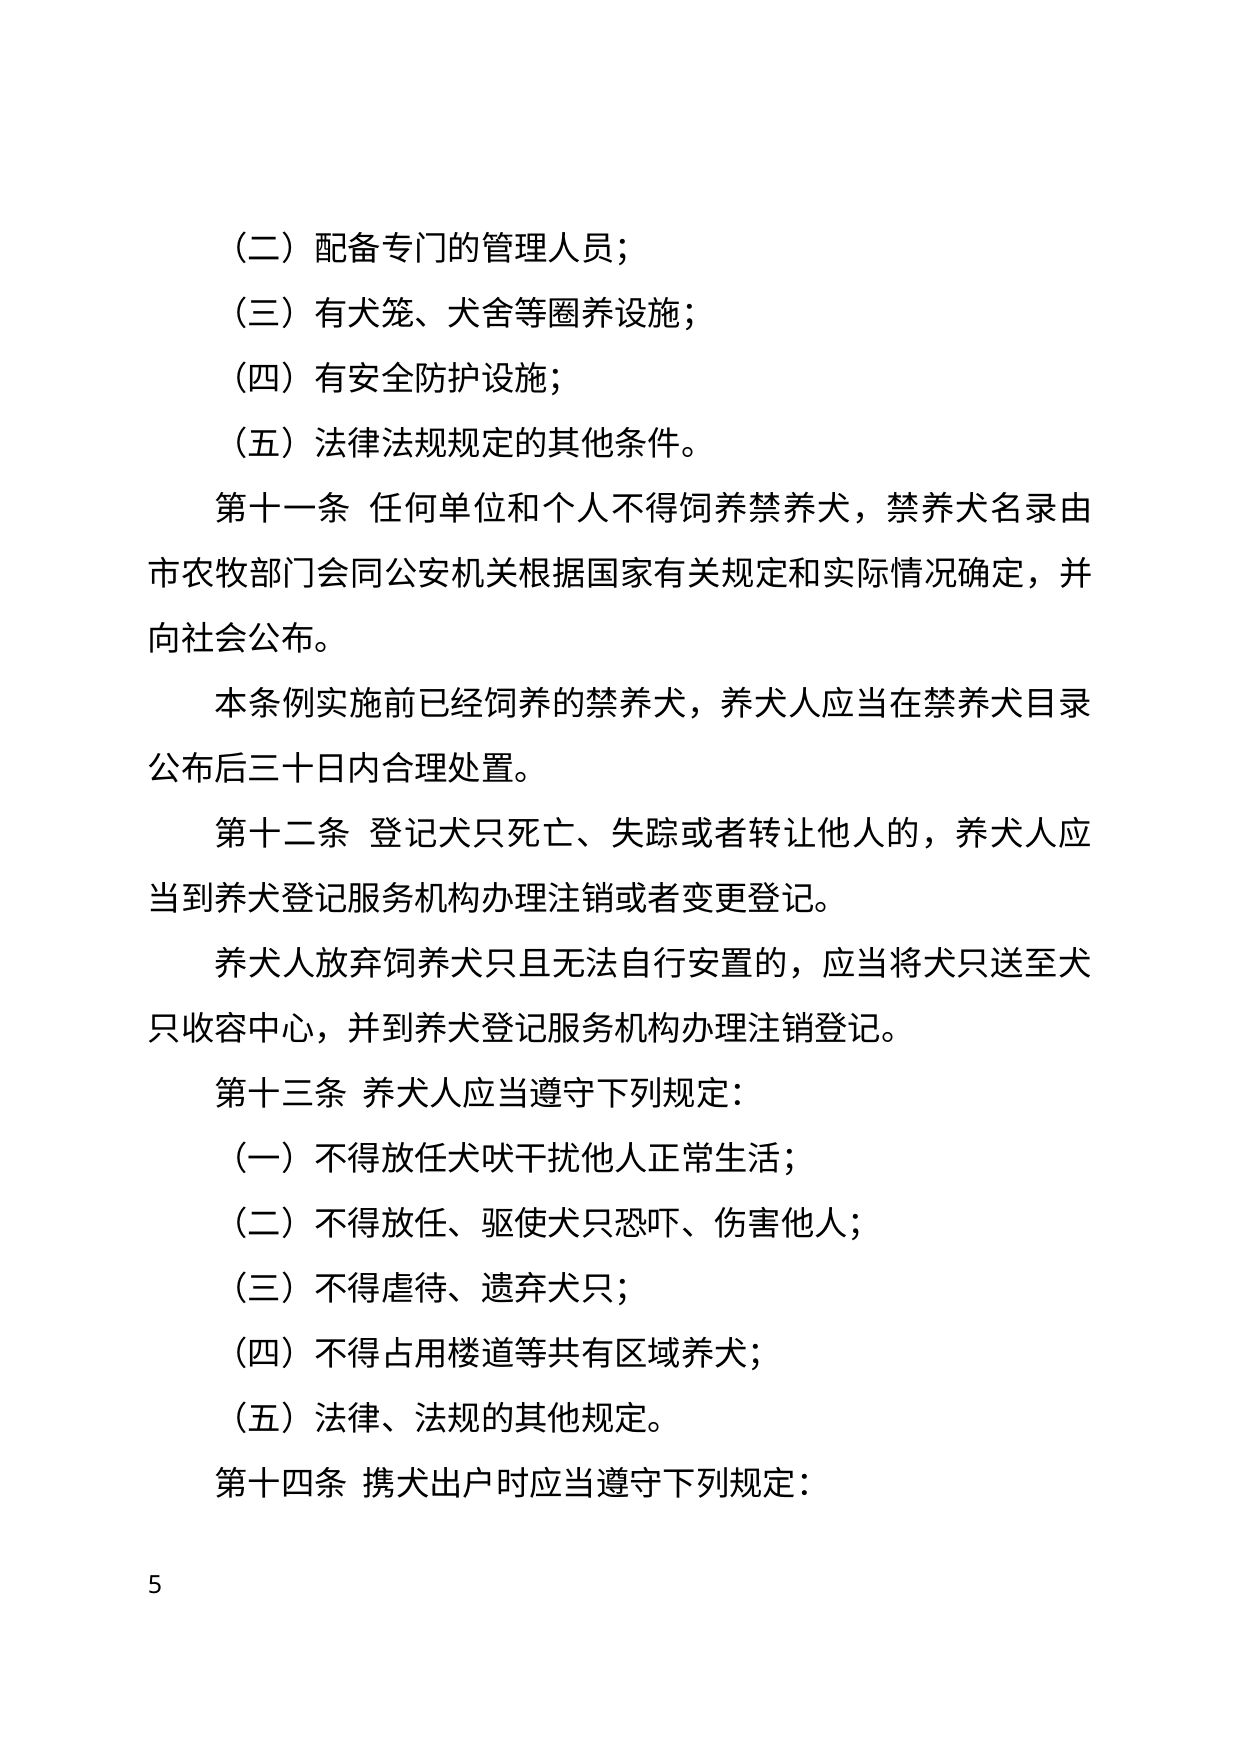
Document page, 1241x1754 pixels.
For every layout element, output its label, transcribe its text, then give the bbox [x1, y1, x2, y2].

text （二）不得放任、驱使犬只恐吓、伤害他人； [148, 1189, 1092, 1254]
text 第十四条 携犬出户时应当遵守下列规定： [148, 1449, 1092, 1514]
text （五）法律法规规定的其他条件。 [148, 409, 1092, 474]
text 养犬人放弃饲养犬只且无法自行安置的，应当将犬只送至犬只收容中心，并到养犬登记服务机构办理注销登记。 [148, 929, 1092, 1059]
text 本条例实施前已经饲养的禁养犬，养犬人应当在禁养犬目录公布后三十日内合理处置。 [148, 669, 1092, 799]
text （三）不得虐待、遗弃犬只； [148, 1254, 1092, 1319]
text （四）有安全防护设施； [148, 344, 1092, 409]
text （三）有犬笼、犬舍等圈养设施； [148, 279, 1092, 344]
text （二）配备专门的管理人员； [148, 214, 1092, 279]
text 第十三条 养犬人应当遵守下列规定： [148, 1059, 1092, 1124]
text 第十一条 任何单位和个人不得饲养禁养犬，禁养犬名录由市农牧部门会同公安机关根据国家有关规定和实际情况确定，并向社会公布。 [148, 474, 1092, 669]
text （五）法律、法规的其他规定。 [148, 1384, 1092, 1449]
text 第十二条 登记犬只死亡、失踪或者转让他人的，养犬人应当到养犬登记服务机构办理注销或者变更登记。 [148, 799, 1092, 929]
text （四）不得占用楼道等共有区域养犬； [148, 1319, 1092, 1384]
text （一）不得放任犬吠干扰他人正常生活； [148, 1124, 1092, 1189]
